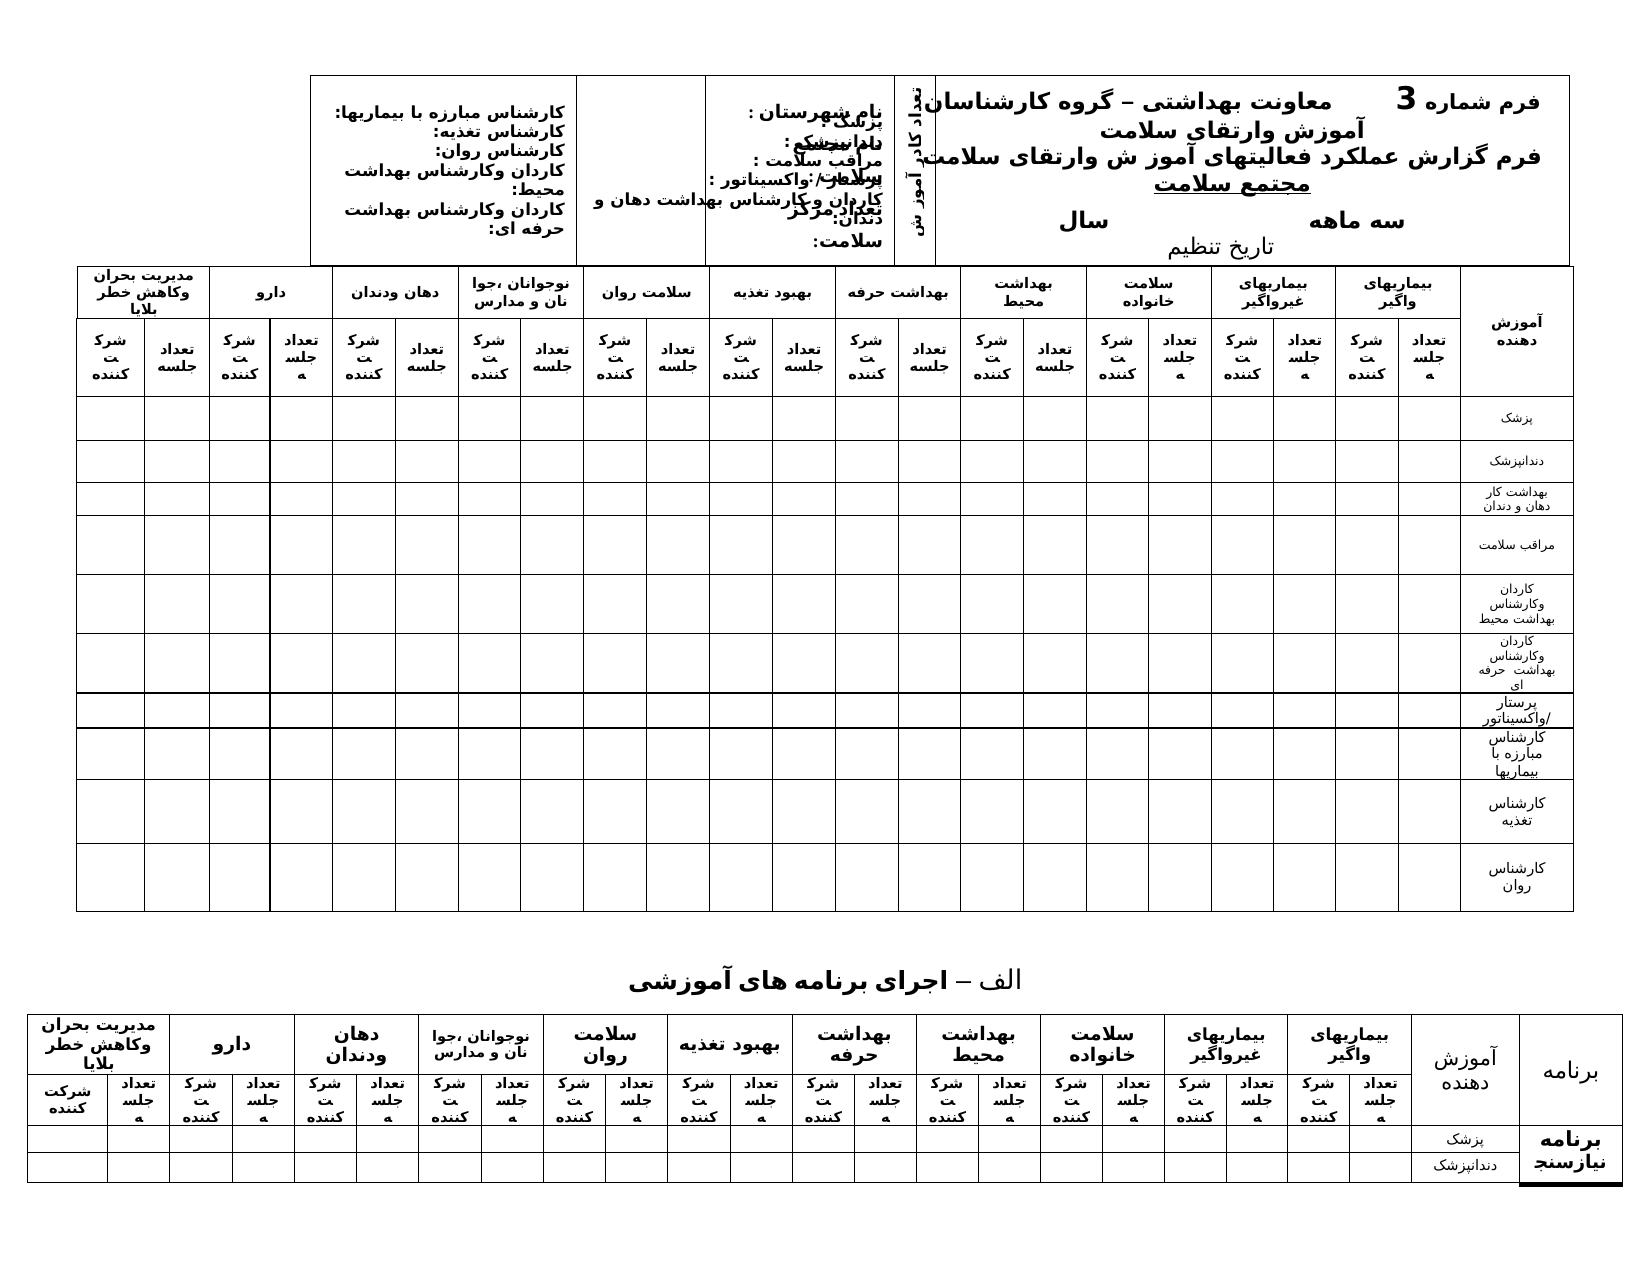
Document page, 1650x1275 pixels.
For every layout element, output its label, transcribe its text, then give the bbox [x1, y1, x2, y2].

table_cell [1041, 1153, 1102, 1182]
table_cell [1212, 844, 1273, 911]
table_cell تعداد جلسه [233, 1075, 294, 1125]
table_cell [333, 780, 395, 843]
table_cell [1087, 729, 1148, 779]
table_cell [459, 516, 520, 574]
table_cell [773, 575, 835, 633]
table_cell [1274, 397, 1335, 440]
table_cell [584, 516, 646, 574]
table_cell تعداد جلسه [855, 1075, 916, 1125]
table_cell [521, 780, 583, 843]
table_cell [333, 397, 395, 440]
table_cell [1212, 634, 1273, 692]
table_cell [1274, 575, 1335, 633]
table_cell [961, 780, 1023, 843]
table_cell [521, 516, 583, 574]
table_cell [899, 729, 960, 779]
table_cell شرکت کننده [1087, 319, 1148, 396]
table_cell [333, 483, 395, 515]
table_cell شرکت کننده [170, 1075, 232, 1125]
table_cell [899, 516, 960, 574]
table_cell [459, 483, 520, 515]
table_cell کارشناس روان [1461, 844, 1573, 911]
table_cell [210, 694, 269, 727]
table_cell [77, 483, 144, 515]
table_cell تعداد جلسه [773, 319, 835, 396]
table_cell [459, 441, 520, 482]
table_cell [1149, 780, 1211, 843]
table_cell تعداد جلسه [1274, 319, 1335, 396]
table_cell شرکت کننده [77, 319, 144, 396]
table_cell [1041, 1126, 1102, 1152]
table_header بهداشت حرفه [793, 1015, 916, 1073]
table_cell [1227, 1126, 1287, 1152]
table_cell تعداد جلسه [1103, 1075, 1164, 1125]
table_cell تعداد جلسه [1024, 319, 1086, 396]
table_cell [1336, 729, 1398, 779]
table_cell [961, 483, 1023, 515]
table_cell [1149, 397, 1211, 440]
table_cell [1024, 729, 1086, 779]
table_header بیماریهای غیرواگیر [1165, 1015, 1287, 1073]
table_cell دندانپزشک [1412, 1153, 1519, 1182]
table_cell [1087, 516, 1148, 574]
table_cell پزشک [1412, 1126, 1519, 1152]
table_cell [899, 483, 960, 515]
table_cell [1399, 729, 1460, 779]
table_cell [1336, 575, 1398, 633]
table_cell [899, 397, 960, 440]
table_cell [145, 694, 209, 727]
table_cell [961, 729, 1023, 779]
table_cell [271, 844, 332, 911]
table_header بیماریهای واگیر [1336, 267, 1460, 318]
table_header دهان ودندان [333, 267, 458, 318]
table_header بهداشت محیط [961, 267, 1086, 318]
table_cell شرکت کننده [1041, 1075, 1102, 1125]
table_cell [647, 516, 709, 574]
table_cell [1350, 1153, 1411, 1182]
table_cell [482, 1153, 543, 1182]
table_cell [1165, 1126, 1226, 1152]
table_header بیماریهای غیرواگیر [1212, 267, 1335, 318]
table_cell [396, 780, 458, 843]
table_cell [1212, 397, 1273, 440]
table_header دارو [170, 1015, 294, 1073]
table_cell [77, 516, 144, 574]
table_cell [1336, 694, 1398, 727]
table_cell [1165, 1153, 1226, 1182]
table_header سلامت روان [584, 267, 709, 318]
table_cell [271, 780, 332, 843]
table_cell [710, 844, 772, 911]
table_cell شرکت کننده [544, 1075, 605, 1125]
table_cell [210, 780, 269, 843]
table_cell مراقب سلامت [1461, 516, 1573, 574]
table_header کارشناس مبارزه با بیماریها: کارشناس تغذیه: کارشناس روان: کاردان وکارشناس بهداشت محیط: کاردان وکارشناس بهداشت حرفه ای: [311, 76, 576, 265]
table_cell [899, 634, 960, 692]
table_cell [899, 780, 960, 843]
table_cell [521, 483, 583, 515]
table_header آموزش دهنده [1461, 267, 1573, 396]
table_cell [917, 1153, 978, 1182]
table_cell [333, 441, 395, 482]
table_cell [1227, 1153, 1287, 1182]
table_cell [357, 1153, 418, 1182]
table_cell کارشناس مبارزه با بیماریها [1461, 729, 1573, 779]
table_cell دندانپزشک [1461, 441, 1573, 482]
table_cell [1399, 441, 1460, 482]
table_cell [1212, 575, 1273, 633]
table_cell [210, 844, 269, 911]
table_cell پرستار /واکسیناتور [1461, 694, 1573, 727]
table_cell [1149, 516, 1211, 574]
table_cell [521, 397, 583, 440]
table_cell [145, 575, 209, 633]
table_cell [836, 780, 898, 843]
table_cell [773, 516, 835, 574]
table_cell [647, 634, 709, 692]
table_cell تعداد جلسه [606, 1075, 667, 1125]
table_header پزشک : دندانپزشک : مراقب سلامت : پرستار / واکسیناتور : کاردان و کارشناس بهداشت دهان و دندان: [706, 76, 894, 265]
table_cell [210, 575, 269, 633]
table_cell [836, 575, 898, 633]
table_cell [271, 694, 332, 727]
table_cell [1399, 575, 1460, 633]
table_cell تعداد جلسه [396, 319, 458, 396]
table_cell [521, 634, 583, 692]
table_header آموزش دهنده [1412, 1015, 1519, 1125]
table_cell [1024, 483, 1086, 515]
table_cell [1149, 844, 1211, 911]
table_cell تعداد جلسه [145, 319, 209, 396]
table_cell [731, 1126, 792, 1152]
table_cell [1212, 729, 1273, 779]
table_cell [1103, 1126, 1164, 1152]
table_cell [271, 483, 332, 515]
table_cell [419, 1153, 481, 1182]
table_header پزشک : دندانپزشک : مراقب سلامت : پرستار / واکسیناتور : کاردان و کارشناس بهداشت دهان و دندان: [577, 76, 705, 265]
table_cell [396, 694, 458, 727]
table_cell تعداد جلسه [899, 319, 960, 396]
table_cell [668, 1126, 730, 1152]
table_cell [77, 575, 144, 633]
table_cell [459, 575, 520, 633]
table_header بهداشت محیط [917, 1015, 1040, 1073]
table_cell [961, 694, 1023, 727]
table_cell [145, 441, 209, 482]
table_cell [108, 1153, 169, 1182]
table_cell [1350, 1126, 1411, 1152]
table_header دارو [210, 267, 332, 318]
table_cell [584, 441, 646, 482]
table_cell [1399, 397, 1460, 440]
table_cell [710, 397, 772, 440]
table_cell [793, 1153, 854, 1182]
table_cell [855, 1153, 916, 1182]
table_cell [521, 844, 583, 911]
table_cell [145, 844, 209, 911]
table_cell شرکت کننده [836, 319, 898, 396]
table_cell شرکت کننده [459, 319, 520, 396]
table_cell [1399, 694, 1460, 727]
table_cell [961, 397, 1023, 440]
table_cell [1274, 844, 1335, 911]
table_cell [396, 575, 458, 633]
table_cell [1336, 483, 1398, 515]
table_cell [710, 441, 772, 482]
table_cell [145, 397, 209, 440]
table_cell [584, 844, 646, 911]
table_cell [979, 1126, 1040, 1152]
table_cell [419, 1126, 481, 1152]
table_cell تعداد جلسه [482, 1075, 543, 1125]
table_cell [271, 397, 332, 440]
table_cell شرکت کننده [295, 1075, 356, 1125]
table_cell [855, 1126, 916, 1152]
table_cell [1024, 844, 1086, 911]
table_cell [836, 397, 898, 440]
table_cell [357, 1126, 418, 1152]
table_cell تعداد جلسه [1399, 319, 1460, 396]
table_cell [521, 694, 583, 727]
table_cell [710, 634, 772, 692]
table_cell [459, 694, 520, 727]
table_cell [28, 1126, 107, 1152]
table_cell تعداد جلسه [271, 319, 332, 396]
table_header سلامت روان [544, 1015, 667, 1073]
table_header بیماریهای واگیر [1288, 1015, 1411, 1073]
table_cell [233, 1126, 294, 1152]
table_cell تعداد جلسه [357, 1075, 418, 1125]
table_cell [1336, 780, 1398, 843]
table_cell شرکت کننده [1288, 1075, 1349, 1125]
table_cell تعداد جلسه [521, 319, 583, 396]
table_cell [899, 694, 960, 727]
table_cell [333, 634, 395, 692]
table_cell [544, 1153, 605, 1182]
table_cell [145, 780, 209, 843]
table_header فرم شماره 3 معاونت بهداشتی – گروه کارشناسان آموزش وارتقای سلامت فرم گزارش عملکرد فعالیتهای آموز ش وارتقای سلامت مجتمع سلامت سه ماهه سال تاریخ تنظیم [936, 76, 1569, 265]
table_cell [333, 844, 395, 911]
table_cell [459, 844, 520, 911]
table_cell [1399, 634, 1460, 692]
table_cell [1399, 516, 1460, 574]
table_cell [584, 634, 646, 692]
table_cell [836, 483, 898, 515]
table_cell [1149, 575, 1211, 633]
table_cell [28, 1153, 107, 1182]
table_cell [170, 1126, 232, 1152]
table_cell [1288, 1153, 1349, 1182]
table_cell [1336, 844, 1398, 911]
table_cell شرکت کننده [28, 1075, 107, 1125]
table_cell [396, 634, 458, 692]
table_cell [1399, 844, 1460, 911]
table_header سلامت خانواده [1041, 1015, 1164, 1073]
table_cell [145, 516, 209, 574]
table_cell شرکت کننده [793, 1075, 854, 1125]
table_cell [1087, 483, 1148, 515]
table_cell [333, 729, 395, 779]
table_cell پزشک [1461, 397, 1573, 440]
table_cell [647, 694, 709, 727]
table_cell [396, 483, 458, 515]
table_cell [1274, 441, 1335, 482]
table_cell [584, 780, 646, 843]
table_cell [1149, 729, 1211, 779]
table_cell [1024, 397, 1086, 440]
table_cell [521, 575, 583, 633]
table_cell شرکت کننده [210, 319, 269, 396]
table_header دهان ودندان [295, 1015, 418, 1073]
table_cell [459, 634, 520, 692]
table_cell [773, 844, 835, 911]
table_cell [710, 575, 772, 633]
table_cell [899, 441, 960, 482]
table_cell [1024, 575, 1086, 633]
table_cell [1149, 483, 1211, 515]
table_cell [210, 441, 269, 482]
table_cell [647, 844, 709, 911]
table_cell [77, 634, 144, 692]
table_cell [961, 516, 1023, 574]
table_cell [1024, 694, 1086, 727]
table_cell [1024, 516, 1086, 574]
table_cell [145, 483, 209, 515]
table_cell [210, 634, 269, 692]
table_cell [1087, 575, 1148, 633]
table_cell [1336, 516, 1398, 574]
table_cell [773, 483, 835, 515]
table_cell [584, 575, 646, 633]
table_cell شرکت کننده [1165, 1075, 1226, 1125]
table_cell [145, 729, 209, 779]
table_cell [773, 780, 835, 843]
table_cell تعداد جلسه [108, 1075, 169, 1125]
table_cell [584, 483, 646, 515]
table_cell [459, 397, 520, 440]
table_cell [584, 729, 646, 779]
table_cell تعداد جلسه [731, 1075, 792, 1125]
table_cell [396, 844, 458, 911]
table_cell [333, 516, 395, 574]
table_cell [584, 694, 646, 727]
table_header بهبود تغذیه [710, 267, 835, 318]
table_cell شرکت کننده [584, 319, 646, 396]
table_cell [544, 1126, 605, 1152]
table_cell شرکت کننده [419, 1075, 481, 1125]
table_cell [606, 1126, 667, 1152]
table_cell [961, 575, 1023, 633]
table_cell [145, 634, 209, 692]
table_cell [836, 634, 898, 692]
table_cell تعداد جلسه [1149, 319, 1211, 396]
table_cell [1212, 483, 1273, 515]
table_cell [1087, 694, 1148, 727]
table_cell [77, 780, 144, 843]
table_cell [773, 694, 835, 727]
table_cell [961, 634, 1023, 692]
table_cell [108, 1126, 169, 1152]
table_cell [836, 844, 898, 911]
table_cell [710, 780, 772, 843]
table_cell [271, 516, 332, 574]
table_cell [836, 441, 898, 482]
table_cell [271, 634, 332, 692]
table_cell [77, 397, 144, 440]
table_cell [1024, 634, 1086, 692]
table_cell [979, 1153, 1040, 1182]
table_cell [396, 441, 458, 482]
table_cell [271, 575, 332, 633]
table_cell [647, 575, 709, 633]
table_cell [1212, 694, 1273, 727]
table_cell [1087, 634, 1148, 692]
table_cell [77, 694, 144, 727]
table_cell [210, 483, 269, 515]
table_cell [899, 575, 960, 633]
table_cell [731, 1153, 792, 1182]
table_header نوجوانان ،جوانان و مدارس [419, 1015, 543, 1073]
table_cell [1024, 441, 1086, 482]
table_cell [647, 441, 709, 482]
table_header تعداد کادر آموز ش دهنده [895, 76, 935, 265]
table_header بهداشت حرفه [836, 267, 960, 318]
table_cell کارشناس تغذیه [1461, 780, 1573, 843]
table_cell [77, 441, 144, 482]
table_cell [710, 483, 772, 515]
table_cell [710, 694, 772, 727]
table_cell [396, 397, 458, 440]
table_cell [961, 844, 1023, 911]
table_cell [77, 729, 144, 779]
table_header نوجوانان ،جوانان و مدارس [459, 267, 583, 318]
table_cell [899, 844, 960, 911]
table_cell شرکت کننده [961, 319, 1023, 396]
table_cell [773, 397, 835, 440]
table_cell [295, 1153, 356, 1182]
table_cell [233, 1153, 294, 1182]
table_header بهبود تغذیه [668, 1015, 792, 1073]
table_cell [961, 441, 1023, 482]
table_cell [1399, 483, 1460, 515]
table_cell تعداد جلسه [1350, 1075, 1411, 1125]
table_cell برنامه نیازسنجی/ مشکلات سلامت [1520, 1126, 1622, 1182]
table_header برنامه [1520, 1015, 1622, 1125]
table_cell [459, 729, 520, 779]
table_cell [647, 483, 709, 515]
table_cell [584, 397, 646, 440]
table_cell [1212, 441, 1273, 482]
table_cell تعداد جلسه [979, 1075, 1040, 1125]
table_cell [1087, 441, 1148, 482]
table_cell [1087, 397, 1148, 440]
table_cell شرکت کننده [710, 319, 772, 396]
table_cell [482, 1126, 543, 1152]
table_cell [271, 441, 332, 482]
table_cell [1149, 441, 1211, 482]
table_cell [77, 844, 144, 911]
table_cell شرکت کننده [1212, 319, 1273, 396]
table_cell [459, 780, 520, 843]
table_cell [793, 1126, 854, 1152]
table_cell [1149, 634, 1211, 692]
table_cell [710, 516, 772, 574]
table_cell [1274, 780, 1335, 843]
table_cell [396, 729, 458, 779]
table_cell [333, 694, 395, 727]
table_cell [1149, 694, 1211, 727]
table_cell تعداد جلسه [1227, 1075, 1287, 1125]
table_cell [606, 1153, 667, 1182]
table_cell کاردان وکارشناس بهداشت محیط [1461, 575, 1573, 633]
table_cell کاردان وکارشناس بهداشت حرفه ای [1461, 634, 1573, 692]
table_cell [521, 729, 583, 779]
table_cell [1087, 780, 1148, 843]
table_cell [710, 729, 772, 779]
table_cell شرکت کننده [668, 1075, 730, 1125]
table_cell [295, 1126, 356, 1152]
table_cell [333, 575, 395, 633]
table_cell [1274, 694, 1335, 727]
table_cell [1336, 441, 1398, 482]
table_cell شرکت کننده [917, 1075, 978, 1125]
table_cell [271, 729, 332, 779]
table_cell [773, 441, 835, 482]
table_cell [210, 729, 269, 779]
table_cell [521, 441, 583, 482]
table_cell [1336, 634, 1398, 692]
table_cell تعداد جلسه [647, 319, 709, 396]
table_cell [647, 780, 709, 843]
table_cell بهداشت کار دهان و دندان [1461, 483, 1573, 515]
table_cell [836, 694, 898, 727]
table_cell [170, 1153, 232, 1182]
table_cell [773, 634, 835, 692]
table_cell [1103, 1153, 1164, 1182]
table_cell [210, 516, 269, 574]
table_cell [917, 1126, 978, 1152]
table_cell [1212, 780, 1273, 843]
table_cell شرکت کننده [1336, 319, 1398, 396]
table_cell [1274, 729, 1335, 779]
table_cell [1274, 634, 1335, 692]
table_cell [647, 729, 709, 779]
text الف – اجرای برنامه های آموزشی [75, 964, 1575, 995]
table_cell [210, 397, 269, 440]
table_cell [1274, 516, 1335, 574]
table_cell [836, 516, 898, 574]
table_cell [773, 729, 835, 779]
table_cell [836, 729, 898, 779]
table_cell [1087, 844, 1148, 911]
table_header مدیریت بحران وکاهش خطر بلایا [78, 267, 209, 318]
table_cell شرکت کننده [333, 319, 395, 396]
table_header مدیریت بحران وکاهش خطر بلایا [28, 1015, 169, 1073]
table_cell [668, 1153, 730, 1182]
table_cell [1399, 780, 1460, 843]
table_cell [1024, 780, 1086, 843]
table_cell [1288, 1126, 1349, 1152]
table_header سلامت خانواده [1087, 267, 1211, 318]
table_cell [396, 516, 458, 574]
table_cell [1336, 397, 1398, 440]
table_cell [1274, 483, 1335, 515]
table_cell [647, 397, 709, 440]
table_cell [1212, 516, 1273, 574]
